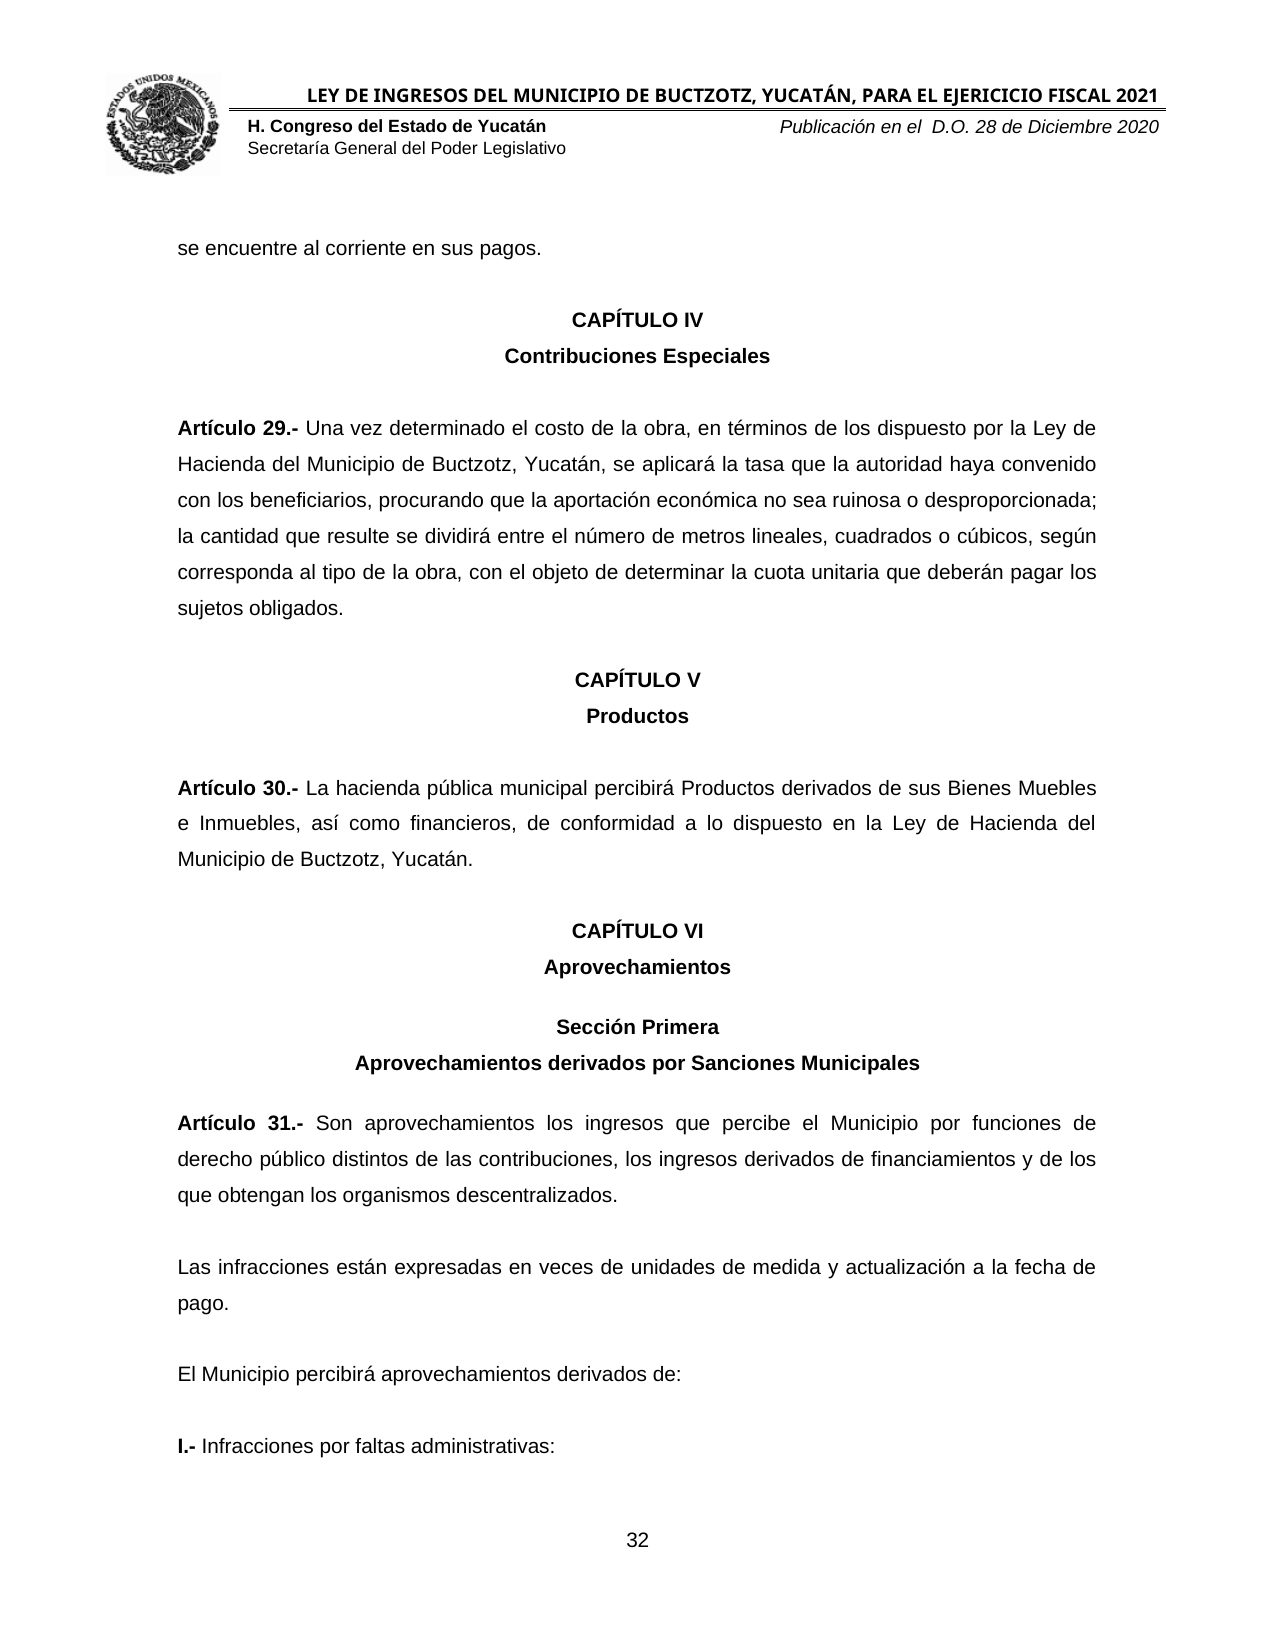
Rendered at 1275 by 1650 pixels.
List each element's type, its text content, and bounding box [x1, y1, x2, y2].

text Sección Primera [177, 1015, 1098, 1039]
text Aprovechamientos [177, 955, 1098, 979]
text El Municipio percibirá aprovechamientos derivados de: [177, 1362, 1098, 1386]
text Contribuciones Especiales [177, 344, 1098, 368]
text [177, 236, 1098, 260]
text Productos [177, 703, 1098, 727]
text Artículo 30.- La hacienda pública municipal percibirá Productos derivados de sus Bienes Muebles e Inmuebles, así como financieros, de conformidad a lo dispuesto en la Ley de Hacienda del Municipio de Buctzotz, Yucatán. [177, 775, 1098, 871]
text Las infracciones están expresadas en veces de unidades de medida y actualización a la fecha de pago. [177, 1254, 1098, 1314]
text CAPÍTULO V [177, 667, 1098, 691]
text Aprovechamientos derivados por Sanciones Municipales [177, 1051, 1098, 1075]
text CAPÍTULO IV [177, 308, 1098, 332]
text CAPÍTULO VI [177, 919, 1098, 943]
text I.- Infracciones por faltas administrativas: [177, 1434, 1098, 1458]
text Artículo 31.- Son aprovechamientos los ingresos que percibe el Municipio por funciones de derecho público distintos de las contribuciones, los ingresos derivados de financiamientos y de los que obtengan los organismos descentralizados. [177, 1111, 1098, 1207]
text Artículo 29.- Una vez determinado el costo de la obra, en términos de los dispuesto por la Ley de Hacienda del Municipio de Buctzotz, Yucatán, se aplicará la tasa que la autoridad haya convenido con los beneficiarios, procurando que la aportación económica no sea ruinosa o desproporcionada; la cantidad que resulte se dividirá entre el número de metros lineales, cuadrados o cúbicos, según corresponda al tipo de la obra, con el objeto de determinar la cuota unitaria que deberán pagar los sujetos obligados. [177, 416, 1098, 619]
